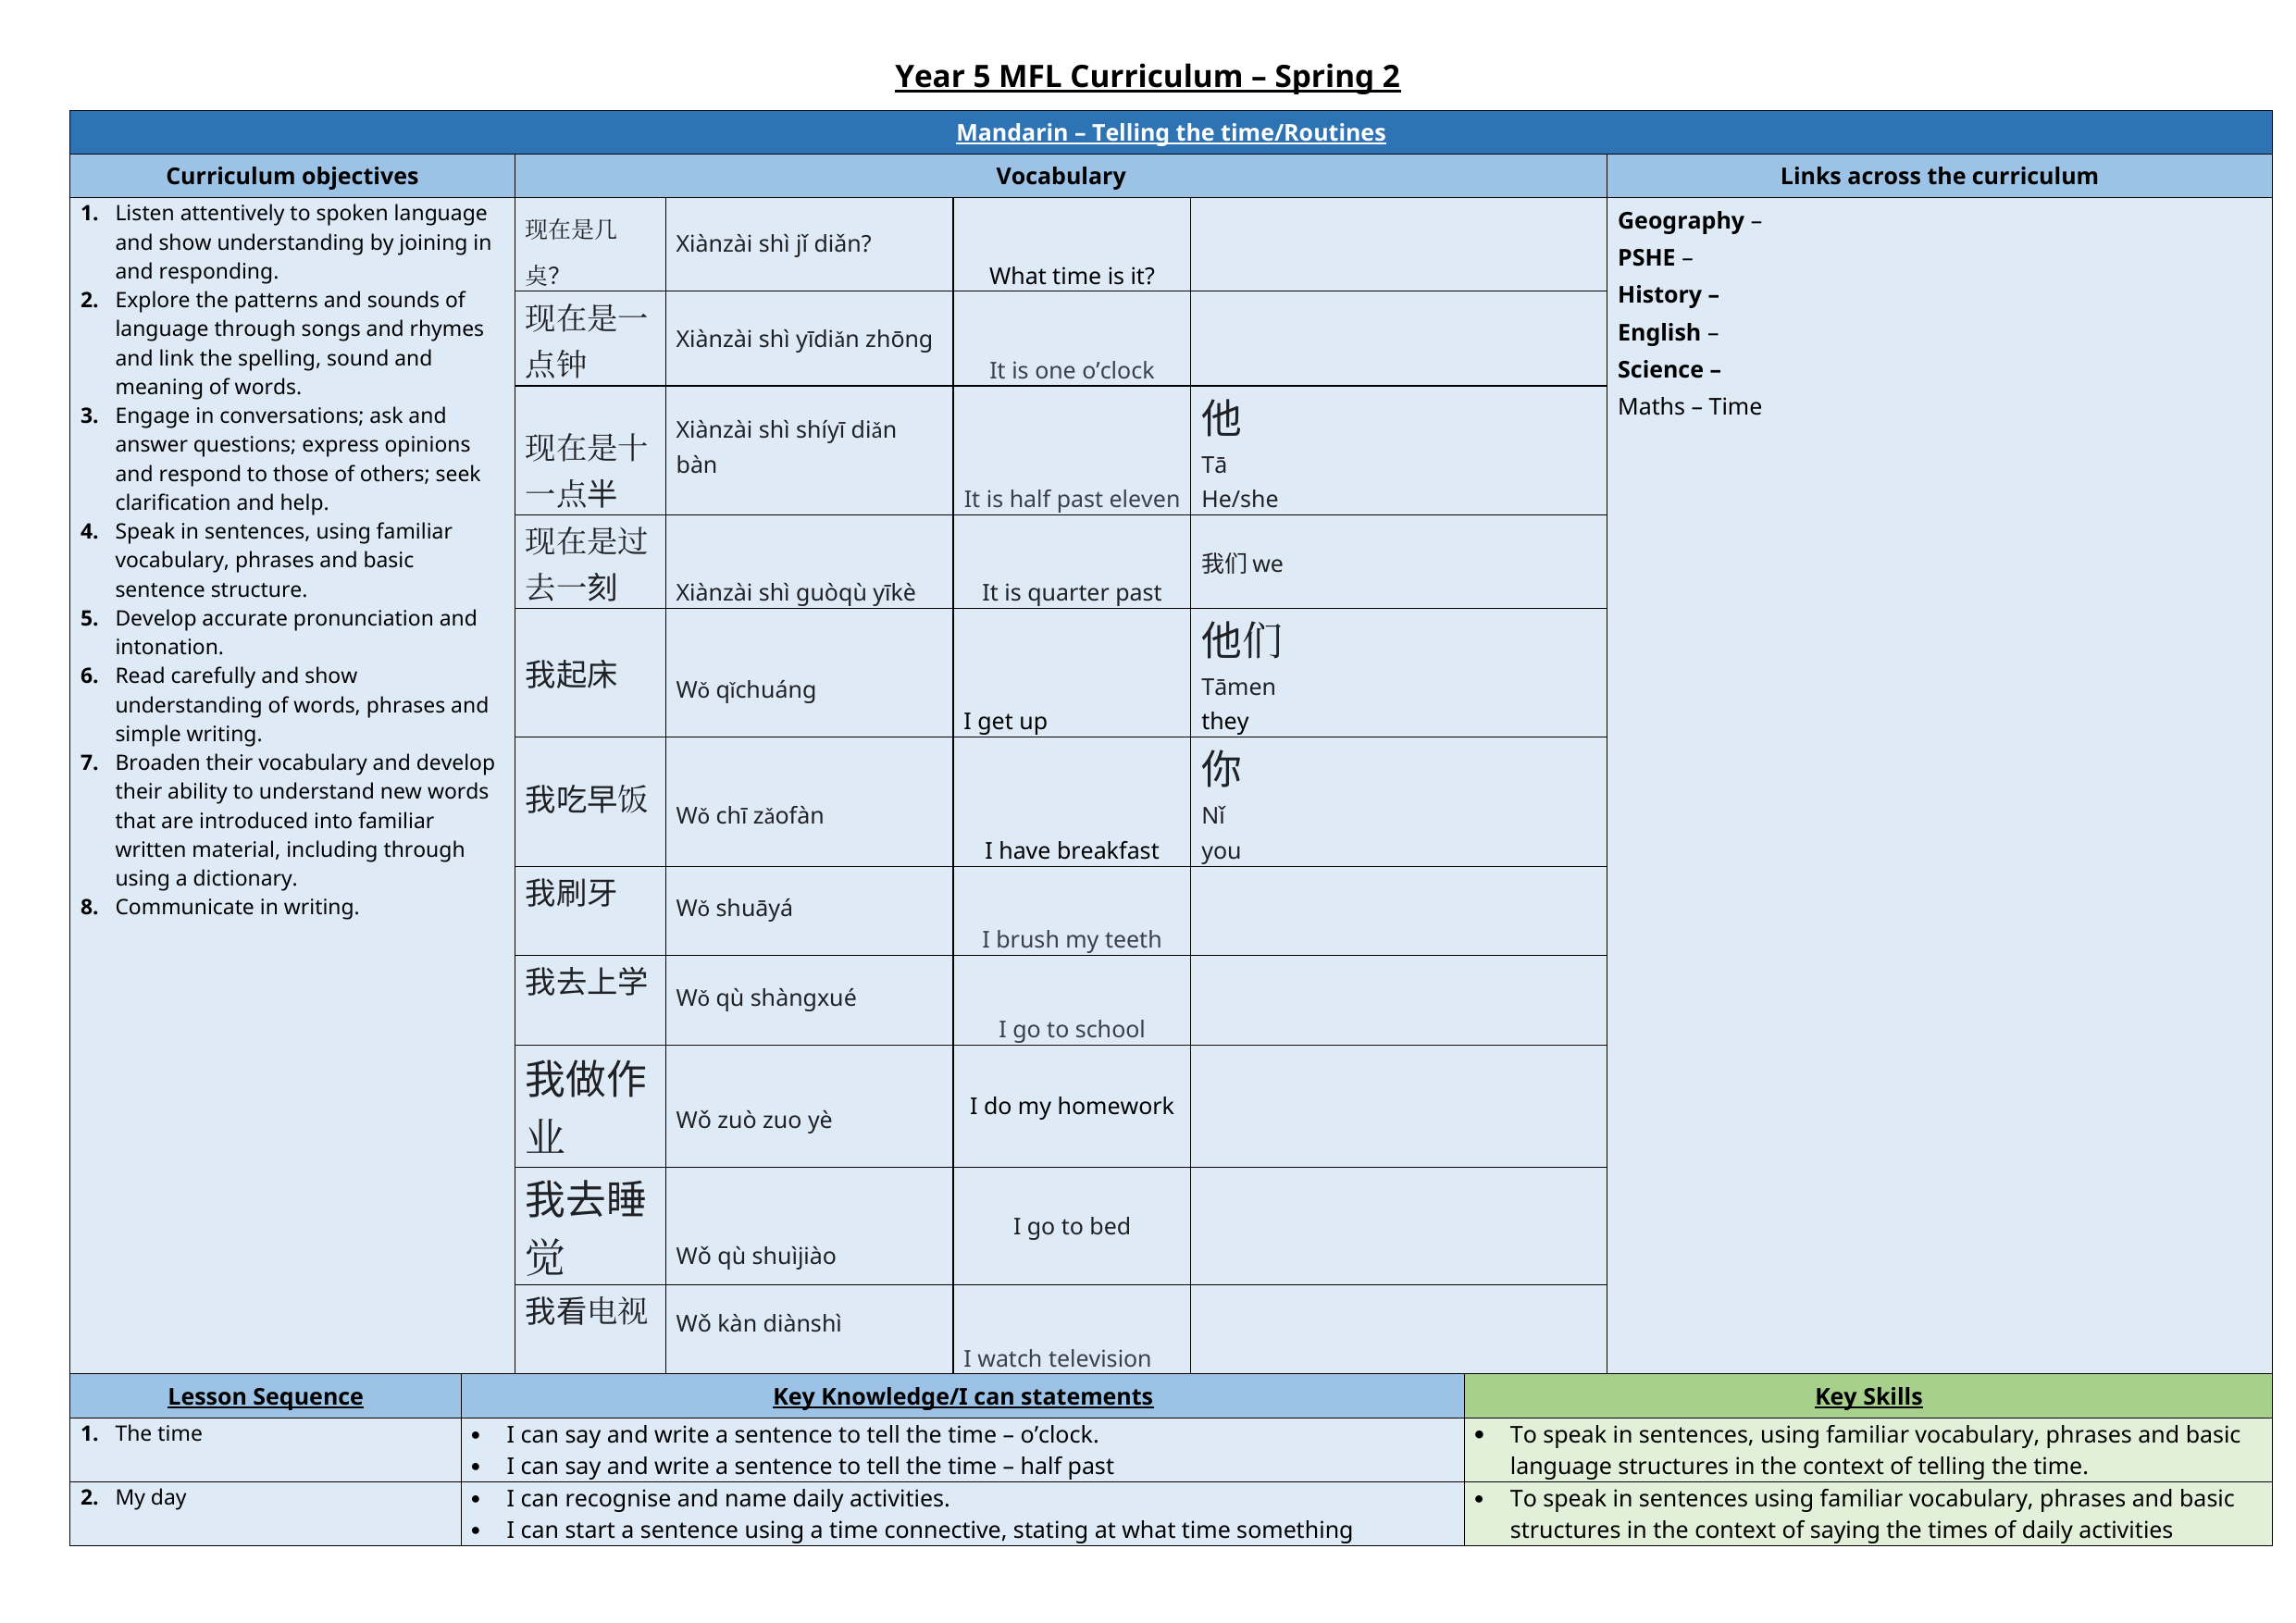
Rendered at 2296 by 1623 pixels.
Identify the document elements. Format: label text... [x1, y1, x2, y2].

table_header Mandarin – Telling the time/Routines [70, 111, 2272, 154]
table_cell It is quarter past [954, 515, 1190, 608]
table_cell Wǒ qù shuìjiào [666, 1168, 952, 1284]
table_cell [1465, 1482, 2272, 1545]
table_cell Xiànzài shì yīdiǎn zhōng [666, 291, 952, 385]
table_cell 他们 Tāmen they [1191, 609, 1607, 737]
table_cell Geography – PSHE – History – English – Science – Maths – Time [1607, 198, 2272, 1373]
table_cell Wǒ shuāyá [666, 867, 952, 955]
table_cell 我起床 [515, 609, 665, 737]
table_cell My day [70, 1482, 461, 1545]
table_cell I do my homework [954, 1046, 1190, 1167]
table_cell Wǒ qǐchuáng [666, 609, 952, 737]
table_cell [1191, 1285, 1607, 1373]
table_cell I get up [954, 609, 1190, 737]
table_cell 你 Nǐ you [1191, 737, 1607, 866]
table_cell Wǒ chī zǎofàn [666, 737, 952, 866]
table_cell I have breakfast [954, 737, 1190, 866]
table_cell It is half past eleven [954, 387, 1190, 514]
table_cell Wǒ qù shàngxué [666, 956, 952, 1044]
text Year 5 MFL Curriculum – Spring 2 [69, 55, 2226, 96]
table_cell Curriculum objectives [70, 155, 515, 197]
table_cell 我刷牙 [515, 867, 665, 955]
table_cell Xiànzài shì shíyī diǎn bàn [666, 387, 952, 514]
table_cell Wǒ kàn diànshì [666, 1285, 952, 1373]
table_cell [1191, 1046, 1607, 1167]
table_cell Key Knowledge/I can statements [462, 1374, 1464, 1418]
table_cell Vocabulary [515, 155, 1607, 197]
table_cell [462, 1482, 1464, 1545]
table_cell To speak in sentences, using familiar vocabulary, phrases and basic language structures in the context of telling the time. [1465, 1419, 2272, 1481]
table_cell Xiànzài shì guòqù yīkè [666, 515, 952, 608]
table_cell I go to bed [954, 1168, 1190, 1284]
table_cell Wǒ zuò zuo yè [666, 1046, 952, 1167]
table_cell 他 Tā He/she [1191, 387, 1607, 514]
table_cell [1191, 867, 1607, 955]
table_cell I brush my teeth [954, 867, 1190, 955]
table_cell 我看电视 [515, 1285, 665, 1373]
table_cell Lesson Sequence [70, 1374, 461, 1418]
table_cell [1191, 198, 1607, 291]
table_cell I watch television [954, 1285, 1190, 1373]
table_cell 我做作业 [515, 1046, 665, 1167]
table_cell What time is it? [954, 198, 1190, 291]
table_cell Listen attentively to spoken language and show understanding by joining in and responding. Explore the patterns and sounds of language through songs and rhymes and link the spelling, sound and meaning of words. Engage in conversations; ask and answer questions; express opinions and respond to those of others; seek clarification and help. Speak in sentences, using familiar vocabulary, phrases and basic sentence structure. Develop accurate pronunciation and intonation. Read carefully and show understanding of words, phrases and simple writing. Broaden their vocabulary and develop their ability to understand new words that are introduced into familiar written material, including through using a dictionary. Communicate in writing. [70, 198, 515, 1373]
table_cell 现在是过去一刻 [515, 515, 665, 608]
table_cell The time [70, 1419, 461, 1481]
table_cell I go to school [954, 956, 1190, 1044]
table_cell I can say and write a sentence to tell the time – o’clock. I can say and write a sentence to tell the time – half past [462, 1419, 1464, 1481]
table_cell 我吃早饭 [515, 737, 665, 866]
table_cell Key Skills [1465, 1374, 2272, 1418]
table_cell 现在是一点钟 [515, 291, 665, 385]
table_cell Xiànzài shì jǐ diǎn? [666, 198, 952, 291]
table_cell [1191, 291, 1607, 385]
table_cell Links across the curriculum [1607, 155, 2272, 197]
table_cell 现在是十一点半 [515, 387, 665, 514]
table_cell 我去睡觉 [515, 1168, 665, 1284]
table_cell [1191, 1168, 1607, 1284]
table_cell It is one o’clock [954, 291, 1190, 385]
table_cell 我们we [1191, 515, 1607, 608]
table_cell 我去上学 [515, 956, 665, 1044]
table_cell [1191, 956, 1607, 1044]
table_cell 现在是几奌？ [515, 198, 665, 291]
